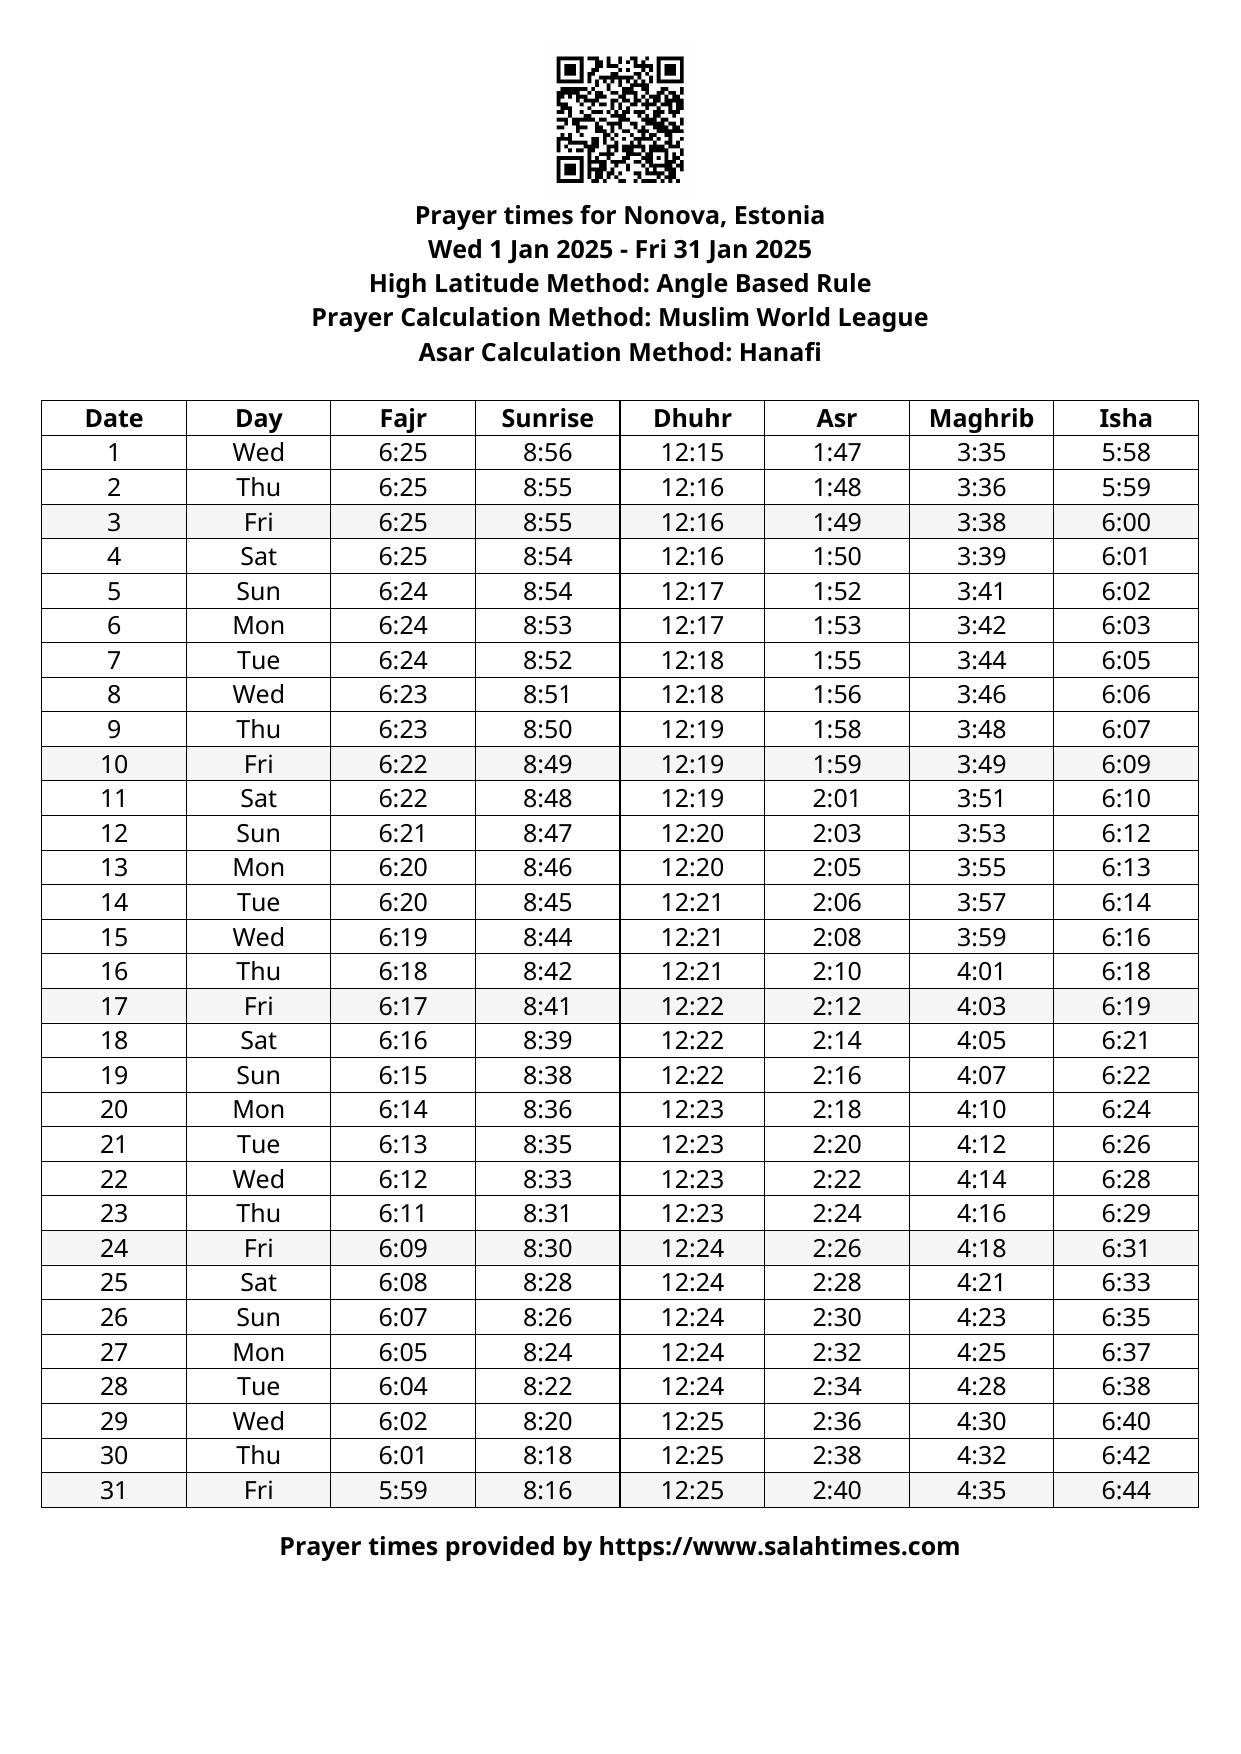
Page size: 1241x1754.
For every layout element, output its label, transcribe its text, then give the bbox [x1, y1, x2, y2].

table_cell 3:49 [910, 747, 1053, 780]
table_cell 3:48 [910, 712, 1053, 746]
table_cell 4:35 [910, 1473, 1053, 1507]
table_cell 12:18 [621, 678, 764, 711]
table_cell 6:21 [331, 816, 475, 849]
table_cell 3:53 [910, 816, 1053, 849]
table_cell 8:30 [476, 1231, 619, 1264]
table_cell Thu [187, 1439, 330, 1472]
table_header Asr [765, 401, 909, 434]
table_cell 6:02 [1054, 574, 1198, 607]
table_cell Thu [187, 470, 330, 504]
table_cell 6:24 [331, 609, 475, 642]
table_cell 6:05 [1054, 643, 1198, 677]
table_cell 6:18 [331, 954, 475, 988]
table_cell 4:10 [910, 1093, 1053, 1126]
table_cell 12:25 [621, 1473, 764, 1507]
table_cell Thu [187, 954, 330, 988]
table_cell 6:05 [331, 1335, 475, 1368]
table_cell 12:16 [621, 470, 764, 504]
table_cell Sun [187, 1300, 330, 1334]
table_cell 12:24 [621, 1231, 764, 1264]
table_cell 21 [42, 1127, 186, 1161]
table_cell 8:41 [476, 989, 619, 1022]
table_cell 6:23 [331, 712, 475, 746]
table_cell 6:17 [331, 989, 475, 1022]
table_cell Sat [187, 539, 330, 573]
table_cell 12:24 [621, 1300, 764, 1334]
table_cell 3:38 [910, 505, 1053, 538]
table_cell 24 [42, 1231, 186, 1264]
table_header Day [187, 401, 330, 434]
table_cell 11 [42, 781, 186, 815]
table_cell 8:16 [476, 1473, 619, 1507]
table_cell 4:21 [910, 1266, 1053, 1299]
table_cell 12:21 [621, 885, 764, 919]
table_cell Sat [187, 1024, 330, 1057]
table_cell 3:41 [910, 574, 1053, 607]
table_cell 3:46 [910, 678, 1053, 711]
table_cell 2:16 [765, 1058, 909, 1092]
table_cell 1:53 [765, 609, 909, 642]
table_cell 8:33 [476, 1162, 619, 1195]
table_cell 6:22 [331, 747, 475, 780]
table_cell 8:36 [476, 1093, 619, 1126]
picture [542, 41, 699, 198]
table_cell 12:17 [621, 574, 764, 607]
table_cell 5:58 [1054, 436, 1198, 469]
table_cell 12:21 [621, 954, 764, 988]
table_cell 6:13 [331, 1127, 475, 1161]
table_cell 1:48 [765, 470, 909, 504]
table_cell 4 [42, 539, 186, 573]
table_cell 6:08 [331, 1266, 475, 1299]
table_cell 8:51 [476, 678, 619, 711]
table_cell 19 [42, 1058, 186, 1092]
table_cell 1:56 [765, 678, 909, 711]
table_cell 8:50 [476, 712, 619, 746]
table_cell 6:02 [331, 1404, 475, 1437]
table_cell 14 [42, 885, 186, 919]
table_cell Fri [187, 1231, 330, 1264]
table_cell 2:20 [765, 1127, 909, 1161]
table_cell 23 [42, 1196, 186, 1230]
table_cell 6:20 [331, 885, 475, 919]
table_cell 3:39 [910, 539, 1053, 573]
table_cell 6:25 [331, 505, 475, 538]
table_cell 6:16 [331, 1024, 475, 1057]
table_cell 4:16 [910, 1196, 1053, 1230]
table_cell 9 [42, 712, 186, 746]
table_cell 12:20 [621, 816, 764, 849]
table_cell 8:56 [476, 436, 619, 469]
table_cell 5:59 [1054, 470, 1198, 504]
table_cell Tue [187, 1127, 330, 1161]
table_cell 8:52 [476, 643, 619, 677]
table_cell 4:23 [910, 1300, 1053, 1334]
table_cell 6:21 [1054, 1024, 1198, 1057]
table_cell 4:12 [910, 1127, 1053, 1161]
table_cell 6:09 [331, 1231, 475, 1264]
table_cell 8:45 [476, 885, 619, 919]
table_header Maghrib [910, 401, 1053, 434]
table_cell 3:42 [910, 609, 1053, 642]
table_cell 8:55 [476, 470, 619, 504]
table_cell 6:40 [1054, 1404, 1198, 1437]
table_cell 6:15 [331, 1058, 475, 1092]
text Wed 1 Jan 2025 - Fri 31 Jan 2025 [42, 232, 1198, 266]
table_cell 12:23 [621, 1196, 764, 1230]
table_cell 12:19 [621, 781, 764, 815]
table_cell 8:46 [476, 851, 619, 884]
table_cell 8:26 [476, 1300, 619, 1334]
table_cell 12:21 [621, 920, 764, 953]
table_cell 6:11 [331, 1196, 475, 1230]
table_cell 6:00 [1054, 505, 1198, 538]
table_cell 12:15 [621, 436, 764, 469]
table_cell 6:33 [1054, 1266, 1198, 1299]
table_cell 12:22 [621, 1024, 764, 1057]
table_cell Fri [187, 747, 330, 780]
table_cell 4:30 [910, 1404, 1053, 1437]
table_cell 8:48 [476, 781, 619, 815]
table_cell 6:09 [1054, 747, 1198, 780]
table_cell Fri [187, 505, 330, 538]
table_cell 4:05 [910, 1024, 1053, 1057]
table_cell 16 [42, 954, 186, 988]
table_cell 12:24 [621, 1335, 764, 1368]
table_cell Tue [187, 885, 330, 919]
table_cell 12:25 [621, 1404, 764, 1437]
table_cell 3:55 [910, 851, 1053, 884]
table_cell 8:28 [476, 1266, 619, 1299]
table_cell 6:14 [331, 1093, 475, 1126]
table_cell 26 [42, 1300, 186, 1334]
table_cell 30 [42, 1439, 186, 1472]
table_cell Wed [187, 1162, 330, 1195]
table_cell 29 [42, 1404, 186, 1437]
table_cell 8:47 [476, 816, 619, 849]
table_cell 6:19 [331, 920, 475, 953]
table_cell 8 [42, 678, 186, 711]
table_cell 2:24 [765, 1196, 909, 1230]
table_cell 1:50 [765, 539, 909, 573]
table_cell 1:49 [765, 505, 909, 538]
table_cell Sun [187, 1058, 330, 1092]
table_cell Wed [187, 678, 330, 711]
table_cell 8:31 [476, 1196, 619, 1230]
table_cell 13 [42, 851, 186, 884]
table_cell 8:44 [476, 920, 619, 953]
table_cell 6:16 [1054, 920, 1198, 953]
table_cell Sun [187, 574, 330, 607]
table_cell Wed [187, 436, 330, 469]
table_cell 8:42 [476, 954, 619, 988]
table_cell 6 [42, 609, 186, 642]
table_cell 6:03 [1054, 609, 1198, 642]
table_cell 2:14 [765, 1024, 909, 1057]
text Prayer times for Nonova, Estonia [42, 198, 1198, 232]
table_cell 12:24 [621, 1266, 764, 1299]
table_cell 6:24 [331, 643, 475, 677]
table_cell 2:36 [765, 1404, 909, 1437]
table_cell 12:23 [621, 1093, 764, 1126]
table_cell Wed [187, 920, 330, 953]
table_header Isha [1054, 401, 1198, 434]
table_cell 4:14 [910, 1162, 1053, 1195]
table_cell 12:16 [621, 539, 764, 573]
table_cell 8:20 [476, 1404, 619, 1437]
table_cell 3:36 [910, 470, 1053, 504]
table_cell 6:12 [331, 1162, 475, 1195]
table_cell Sat [187, 781, 330, 815]
table_cell 6:06 [1054, 678, 1198, 711]
table_cell 8:49 [476, 747, 619, 780]
table_cell 2:12 [765, 989, 909, 1022]
table_cell 12:25 [621, 1439, 764, 1472]
table_cell 6:07 [331, 1300, 475, 1334]
table_cell 6:44 [1054, 1473, 1198, 1507]
table_cell 2:40 [765, 1473, 909, 1507]
table_cell 8:24 [476, 1335, 619, 1368]
table_cell 28 [42, 1369, 186, 1403]
table_cell 12:19 [621, 747, 764, 780]
table_cell 6:18 [1054, 954, 1198, 988]
table_cell 4:28 [910, 1369, 1053, 1403]
table_cell 6:28 [1054, 1162, 1198, 1195]
table_cell Mon [187, 1335, 330, 1368]
table_cell Tue [187, 1369, 330, 1403]
table_cell 2:22 [765, 1162, 909, 1195]
table_cell 2 [42, 470, 186, 504]
table_cell 6:29 [1054, 1196, 1198, 1230]
table_cell Thu [187, 712, 330, 746]
table_cell 6:25 [331, 436, 475, 469]
table_cell 1:58 [765, 712, 909, 746]
table_cell 31 [42, 1473, 186, 1507]
table_cell 12:24 [621, 1369, 764, 1403]
table_cell 3:51 [910, 781, 1053, 815]
table_cell 12:23 [621, 1162, 764, 1195]
table_cell 6:04 [331, 1369, 475, 1403]
text Prayer times provided by https://www.salahtimes.com [42, 1528, 1198, 1563]
table_cell 25 [42, 1266, 186, 1299]
table_cell 3:59 [910, 920, 1053, 953]
table_cell 27 [42, 1335, 186, 1368]
table_cell 2:32 [765, 1335, 909, 1368]
table_cell 6:26 [1054, 1127, 1198, 1161]
table_cell 6:38 [1054, 1369, 1198, 1403]
table_cell 12:22 [621, 1058, 764, 1092]
table_cell 22 [42, 1162, 186, 1195]
table_cell 6:22 [1054, 1058, 1198, 1092]
table_cell 12 [42, 816, 186, 849]
table_cell 1:59 [765, 747, 909, 780]
table_cell 6:10 [1054, 781, 1198, 815]
table_cell 12:20 [621, 851, 764, 884]
table_cell 6:13 [1054, 851, 1198, 884]
table_cell 6:24 [331, 574, 475, 607]
table_cell 15 [42, 920, 186, 953]
table_cell 3 [42, 505, 186, 538]
table_cell 8:22 [476, 1369, 619, 1403]
table_cell 3:57 [910, 885, 1053, 919]
table_cell 5 [42, 574, 186, 607]
table_cell 12:19 [621, 712, 764, 746]
table_cell 1:47 [765, 436, 909, 469]
table_cell Mon [187, 1093, 330, 1126]
table_cell 10 [42, 747, 186, 780]
table_header Date [42, 401, 186, 434]
table_cell 7 [42, 643, 186, 677]
table_cell 12:16 [621, 505, 764, 538]
table_cell 6:23 [331, 678, 475, 711]
table_cell 12:18 [621, 643, 764, 677]
table_cell 1 [42, 436, 186, 469]
table_cell 8:54 [476, 574, 619, 607]
table_cell 8:38 [476, 1058, 619, 1092]
table_cell 5:59 [331, 1473, 475, 1507]
table_cell 6:07 [1054, 712, 1198, 746]
table_cell 17 [42, 989, 186, 1022]
table_cell 2:10 [765, 954, 909, 988]
table_cell 8:18 [476, 1439, 619, 1472]
table_cell 2:28 [765, 1266, 909, 1299]
table_cell 4:01 [910, 954, 1053, 988]
table_cell 8:54 [476, 539, 619, 573]
table_header Fajr [331, 401, 475, 434]
table_cell 12:22 [621, 989, 764, 1022]
table_cell Sat [187, 1266, 330, 1299]
table_cell 4:32 [910, 1439, 1053, 1472]
table_cell 3:35 [910, 436, 1053, 469]
table_cell Fri [187, 1473, 330, 1507]
table_cell 6:19 [1054, 989, 1198, 1022]
table_cell 6:01 [1054, 539, 1198, 573]
table_cell 1:55 [765, 643, 909, 677]
table_cell Mon [187, 609, 330, 642]
table_cell Sun [187, 816, 330, 849]
table_cell 6:22 [331, 781, 475, 815]
table_cell Fri [187, 989, 330, 1022]
table_cell 2:26 [765, 1231, 909, 1264]
table_cell 6:37 [1054, 1335, 1198, 1368]
table_cell 3:44 [910, 643, 1053, 677]
table_cell 8:53 [476, 609, 619, 642]
table_cell 12:17 [621, 609, 764, 642]
table_cell 6:35 [1054, 1300, 1198, 1334]
table_cell 4:07 [910, 1058, 1053, 1092]
table_cell 2:08 [765, 920, 909, 953]
text Prayer Calculation Method: Muslim World League [42, 300, 1198, 334]
text Asar Calculation Method: Hanafi [42, 334, 1198, 368]
table_cell 12:23 [621, 1127, 764, 1161]
table_cell 6:01 [331, 1439, 475, 1472]
table_header Dhuhr [621, 401, 764, 434]
table_cell 2:30 [765, 1300, 909, 1334]
table_cell 2:05 [765, 851, 909, 884]
table_cell 4:25 [910, 1335, 1053, 1368]
table_cell 1:52 [765, 574, 909, 607]
table_cell 2:34 [765, 1369, 909, 1403]
table_cell 6:25 [331, 470, 475, 504]
table_cell 6:12 [1054, 816, 1198, 849]
table_cell 6:25 [331, 539, 475, 573]
table_cell 2:18 [765, 1093, 909, 1126]
table_cell Mon [187, 851, 330, 884]
table_cell 6:14 [1054, 885, 1198, 919]
table_cell Wed [187, 1404, 330, 1437]
table_cell 2:06 [765, 885, 909, 919]
table_cell 8:55 [476, 505, 619, 538]
table_cell 2:01 [765, 781, 909, 815]
table_header Sunrise [476, 401, 619, 434]
table_cell 6:31 [1054, 1231, 1198, 1264]
table_cell Thu [187, 1196, 330, 1230]
table_cell 4:18 [910, 1231, 1053, 1264]
table_cell 2:38 [765, 1439, 909, 1472]
table_cell 6:20 [331, 851, 475, 884]
table_cell 18 [42, 1024, 186, 1057]
table_cell 2:03 [765, 816, 909, 849]
table_cell Tue [187, 643, 330, 677]
table_cell 4:03 [910, 989, 1053, 1022]
table_cell 6:42 [1054, 1439, 1198, 1472]
table_cell 8:39 [476, 1024, 619, 1057]
table_cell 20 [42, 1093, 186, 1126]
table_cell 8:35 [476, 1127, 619, 1161]
text High Latitude Method: Angle Based Rule [42, 266, 1198, 300]
table_cell 6:24 [1054, 1093, 1198, 1126]
